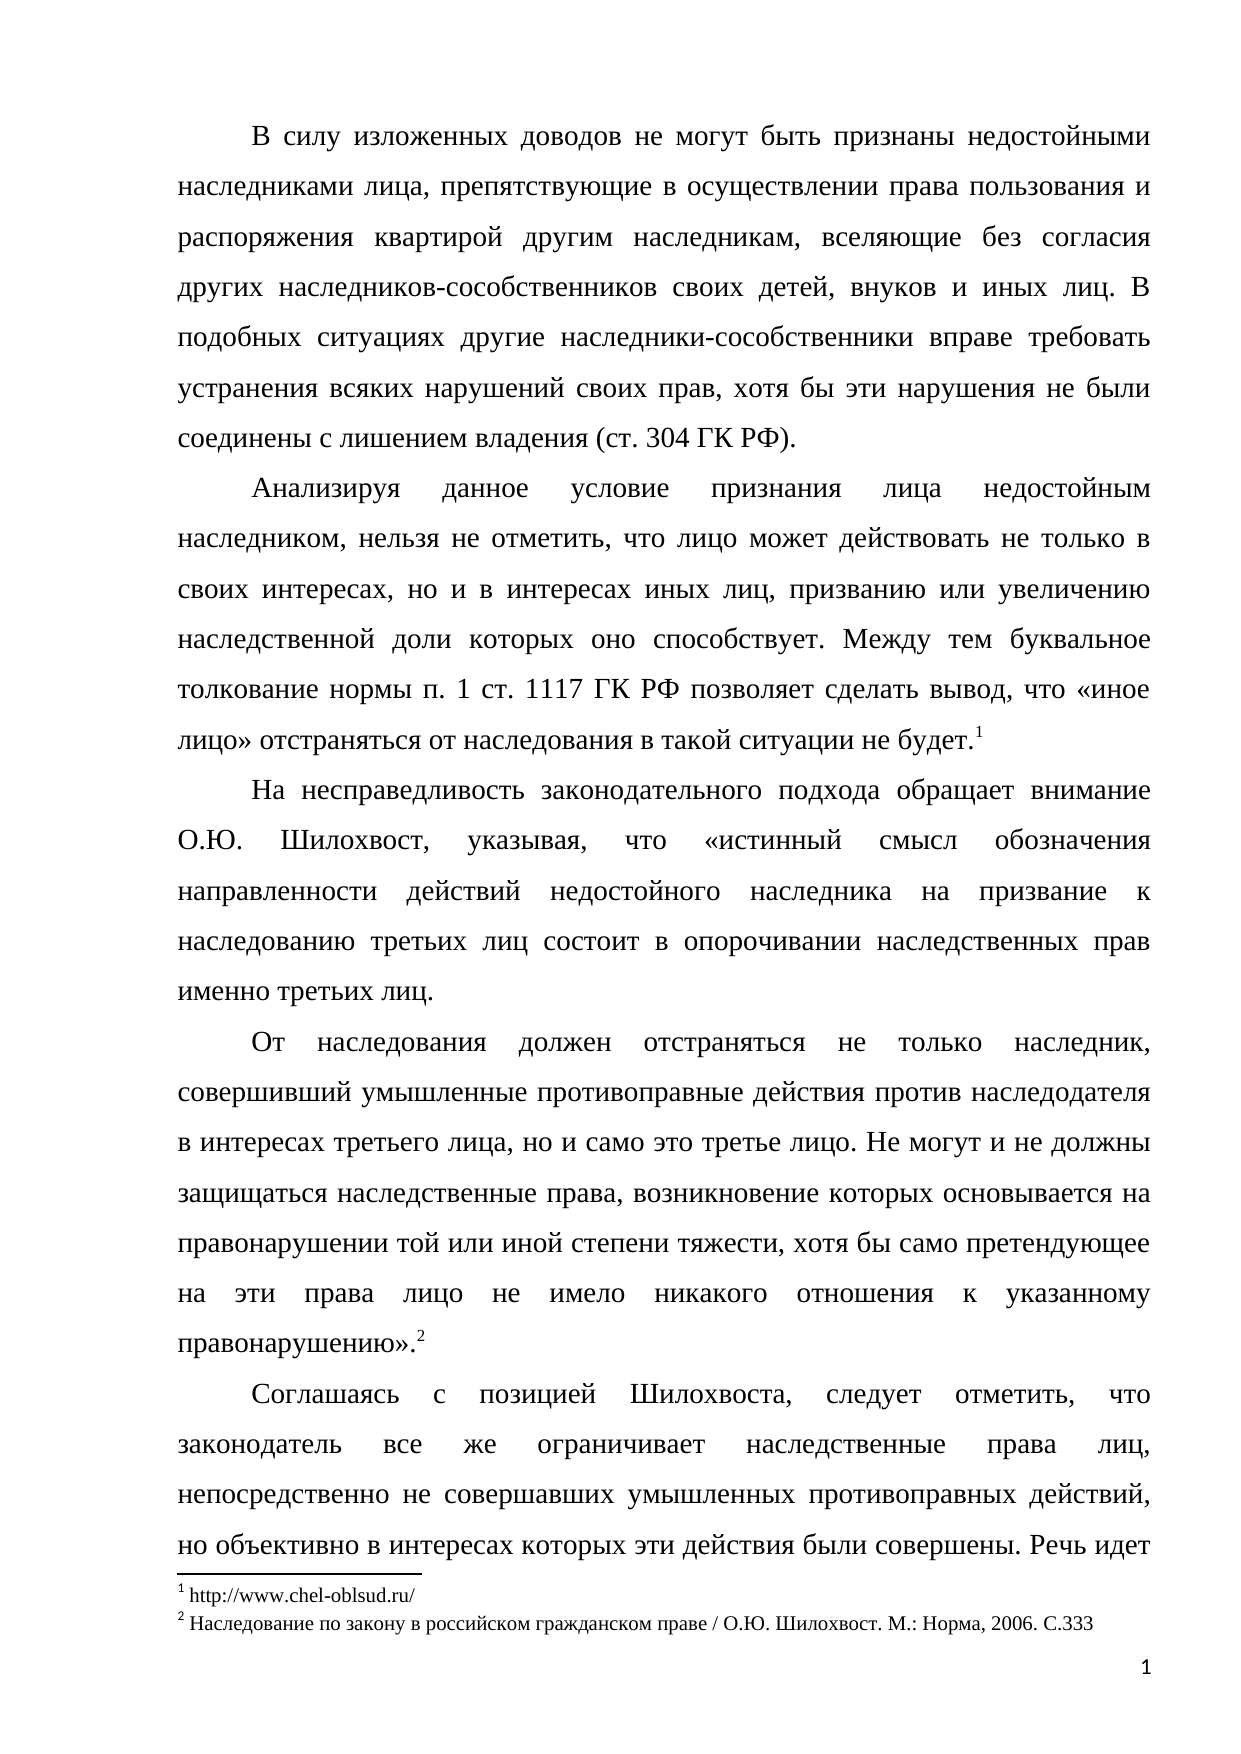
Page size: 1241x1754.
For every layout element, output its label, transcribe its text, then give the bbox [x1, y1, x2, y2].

text На несправедливость законодательного подхода обращает внимание О.Ю. Шилохвост, указывая, что «истинный смысл обозначения направленности действий недостойного наследника на призвание к наследованию третьих лиц состоит в опорочивании наследственных прав именно третьих лиц. [177, 772, 1152, 1007]
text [177, 1376, 1152, 1560]
text От наследования должен отстраняться не только наследник, совершивший умышленные противоправные действия против наследодателя в интересах третьего лица, но и само это третье лицо. Не могут и не должны защищаться наследственные права, возникновение которых основывается на правонарушении той или иной степени тяжести, хотя бы само претендующее на эти права лицо не имело никакого отношения к указанному правонарушению». [177, 1024, 1152, 1359]
text В силу изложенных доводов не могут быть признаны недостойными наследниками лица, препятствующие в осуществлении права пользования и распоряжения квартирой другим наследникам, вселяющие без согласия других наследников-сособственников своих детей, внуков и иных лиц. В подобных ситуациях другие наследники-сособственники вправе требовать устранения всяких нарушений своих прав, хотя бы эти нарушения не были соединены с лишением владения (ст. 304 ГК РФ). [177, 118, 1152, 453]
text Анализируя данное условие признания лица недостойным наследником, нельзя не отметить, что лицо может действовать не только в своих интересах, но и в интересах иных лиц, призванию или увеличению наследственной доли которых оно способствует. Между тем буквальное толкование нормы п. 1 ст. 1117 ГК РФ позволяет сделать вывод, что «иное лицо» отстраняться от наследования в такой ситуации не будет. [177, 470, 1152, 755]
